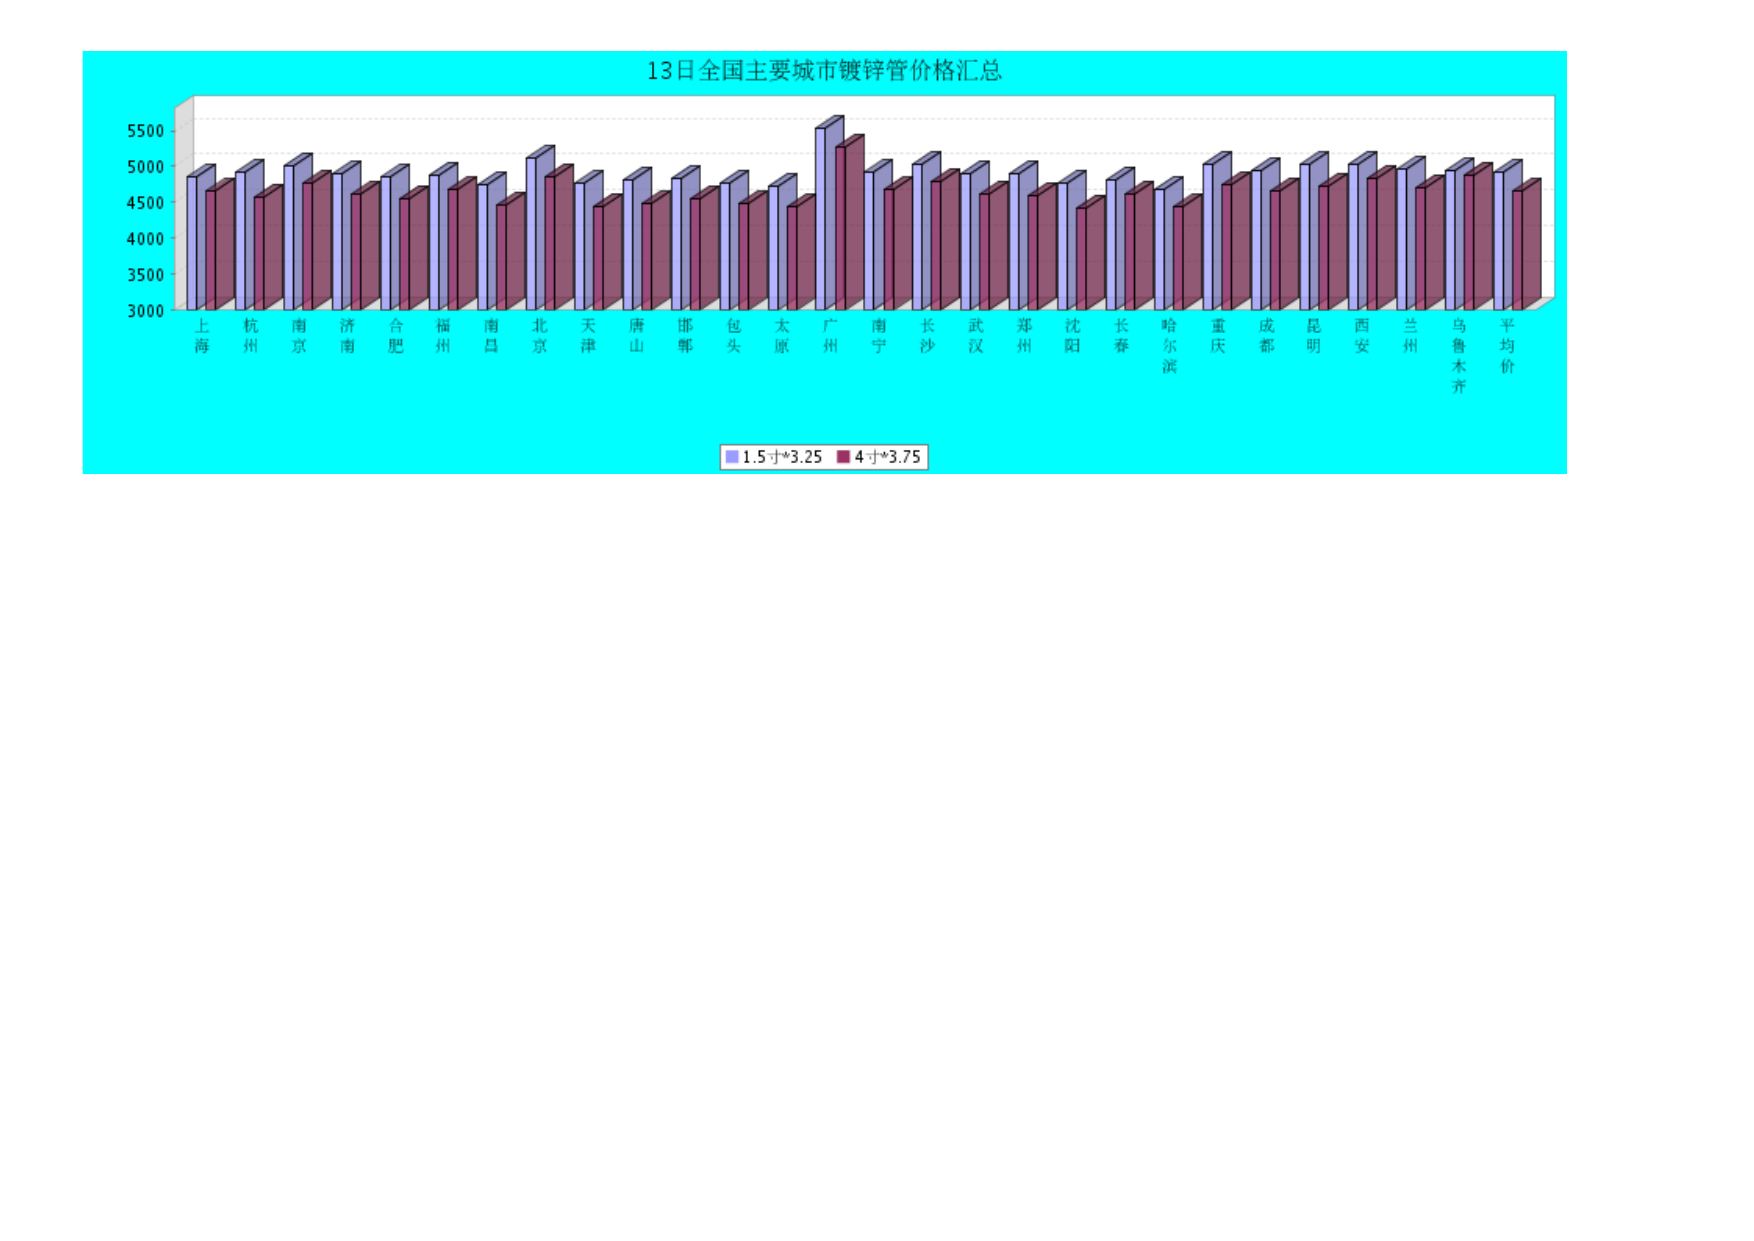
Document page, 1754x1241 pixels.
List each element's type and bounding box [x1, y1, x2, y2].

picture [82, 51, 1567, 474]
